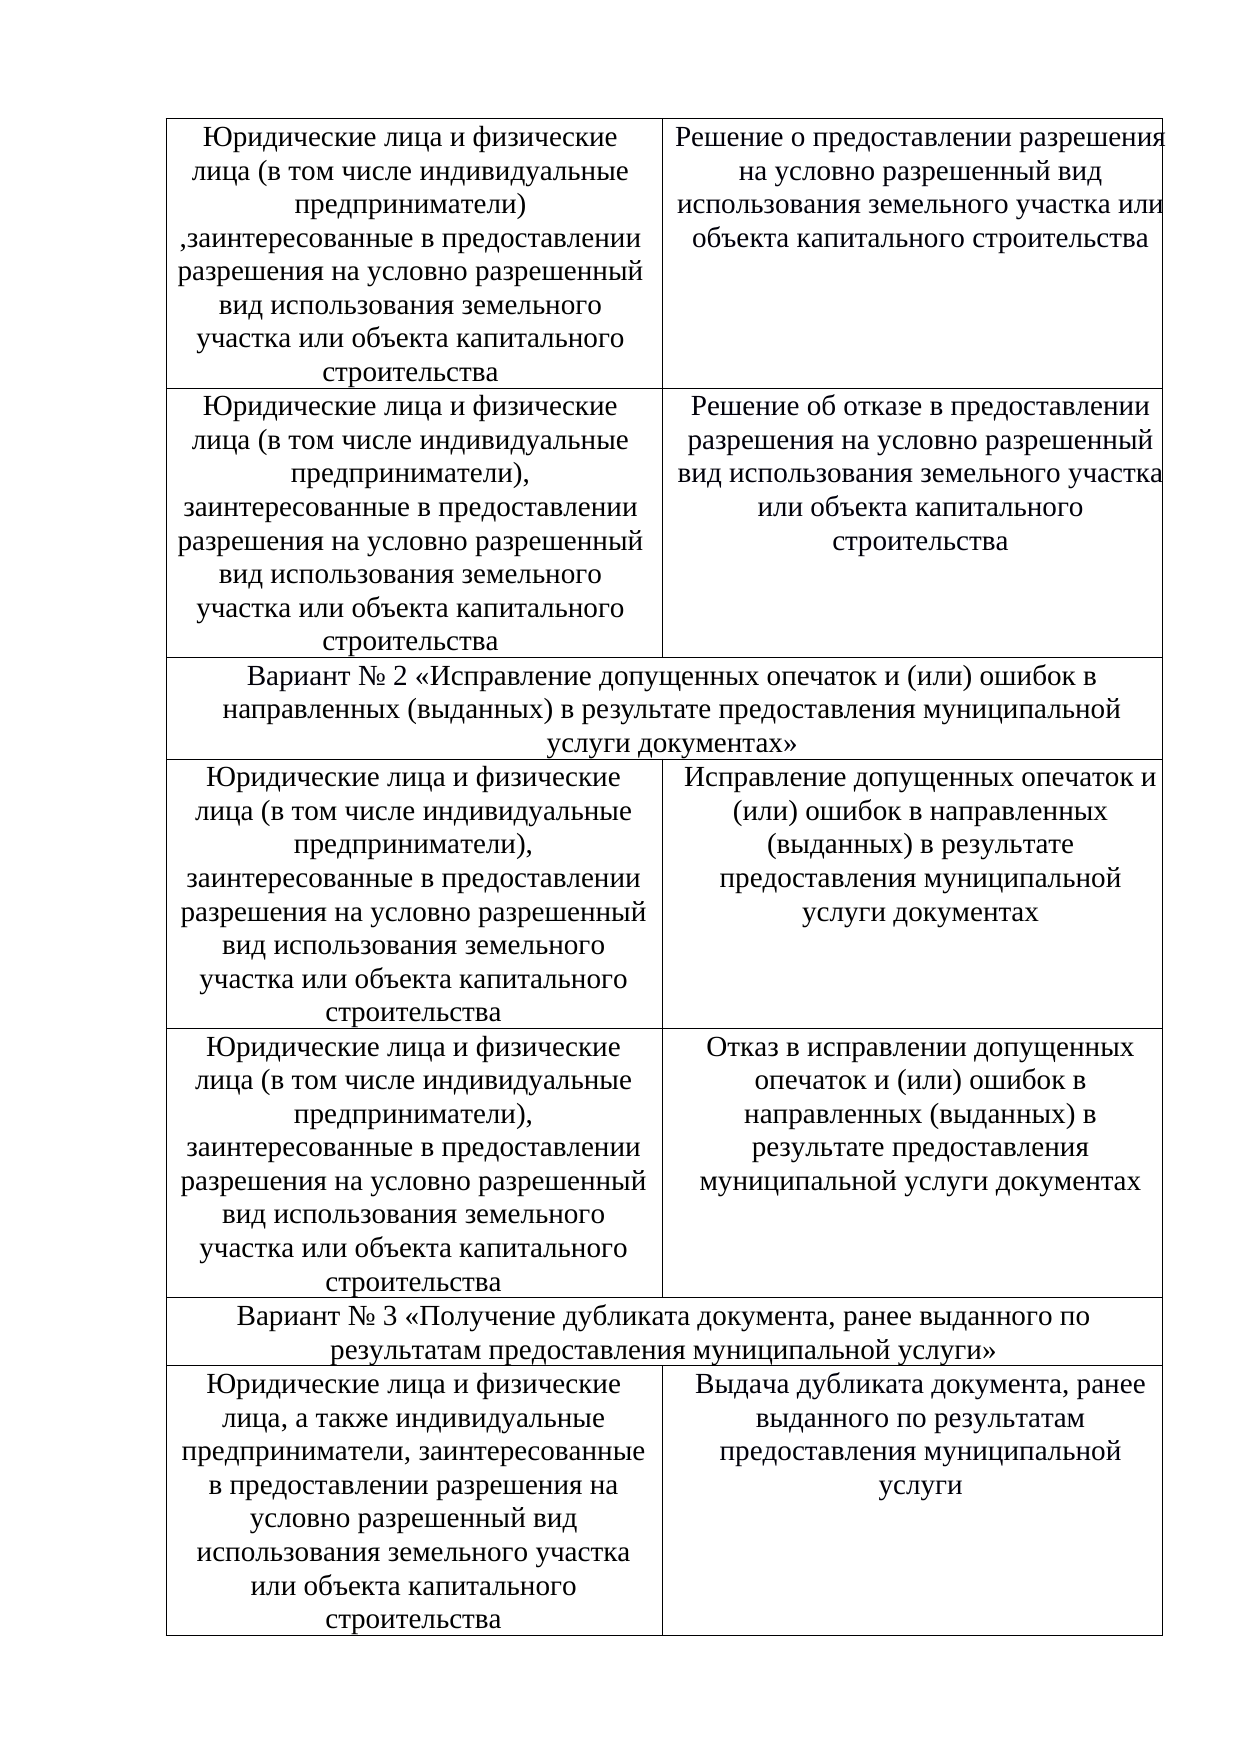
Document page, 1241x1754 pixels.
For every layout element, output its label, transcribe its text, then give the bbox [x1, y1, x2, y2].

table_cell Юридические лица и физические лица, а также индивидуальные предприниматели, заинтересованные в предоставлении разрешения на условно разрешенный вид использования земельного участка или объекта капитального строительства [167, 1366, 662, 1635]
table_cell Решение об отказе в предоставлении разрешения на условно разрешенный вид использования земельного участка или объекта капитального строительства [663, 389, 1162, 657]
table_cell Вариант № 3 «Получение дубликата документа, ранее выданного по результатам предоставления муниципальной услуги» [167, 1298, 1162, 1365]
table_cell Исправление допущенных опечаток и (или) ошибок в направленных (выданных) в результате предоставления муниципальной услуги документах [663, 760, 1162, 1028]
table_cell Решение о предоставлении разрешения на условно разрешенный вид использования земельного участка или объекта капитального строительства [663, 119, 1162, 387]
table_cell Вариант № 2 «Исправление допущенных опечаток и (или) ошибок в направленных (выданных) в результате предоставления муниципальной услуги документах» [167, 658, 1162, 758]
table_cell Отказ в исправлении допущенных опечаток и (или) ошибок в направленных (выданных) в результате предоставления муниципальной услуги документах [663, 1029, 1162, 1297]
table_cell Выдача дубликата документа, ранее выданного по результатам предоставления муниципальной услуги [663, 1366, 1162, 1635]
